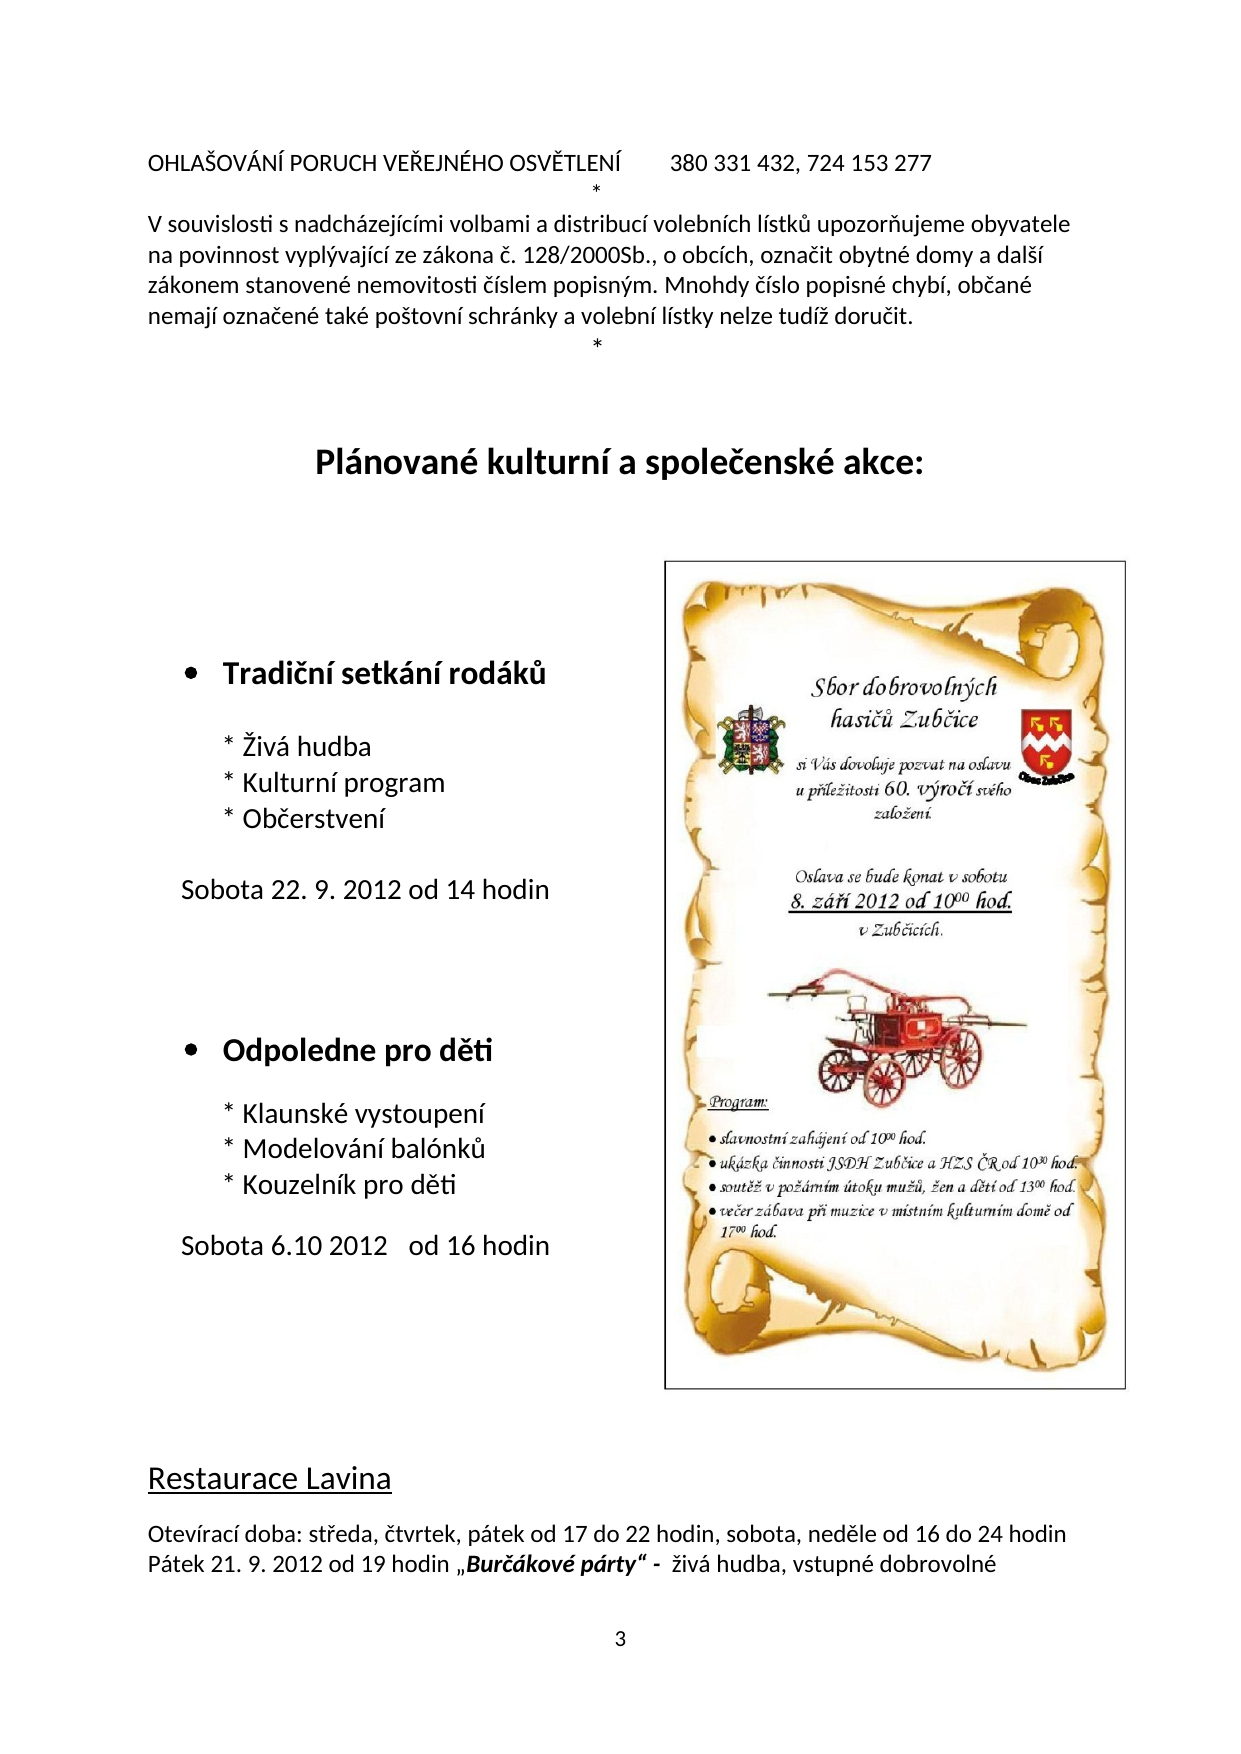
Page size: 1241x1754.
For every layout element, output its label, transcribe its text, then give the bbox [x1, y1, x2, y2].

text * Živá hudba [148, 728, 583, 764]
text OHLAŠOVÁNÍ PORUCH VEŘEJNÉHO OSVĚTLENÍ 380 331 432, 724 153 277 [148, 148, 1093, 178]
text * Občerstvení [148, 800, 583, 835]
text * Klaunské vystoupení [148, 1095, 583, 1131]
list Odpoledne pro děti [185, 1029, 583, 1069]
text * Kouzelník pro děti [148, 1166, 583, 1202]
text Restaurace Lavina [88, 1457, 1152, 1498]
text * [148, 178, 1093, 209]
picture [657, 554, 1133, 1396]
list Tradiční setkání rodáků [185, 652, 583, 693]
text V souvislosti s nadcházejícími volbami a distribucí volebních lístků upozorňujeme obyvatele na povinnost vyplývající ze zákona č. 128/2000Sb., o obcích, označit obytné domy a další zákonem stanovené nemovitosti číslem popisným. Mnohdy číslo popisné chybí, občané nemají označené také poštovní schránky a volební lístky nelze tudíž doručit. [148, 209, 1093, 331]
text Sobota 22. 9. 2012 od 14 hodin [148, 871, 583, 907]
text Sobota 6.10 2012 od 16 hodin [148, 1227, 583, 1263]
text * Modelování balónků [148, 1131, 583, 1166]
text Plánované kulturní a společenské akce: [148, 438, 1093, 483]
text Pátek 21. 9. 2012 od 19 hodin „Burčákové párty“ - živá hudba, vstupné dobrovolné [88, 1548, 1152, 1579]
text * [516, 331, 1093, 366]
text * Kulturní program [148, 764, 583, 800]
text Otevírací doba: středa, čtvrtek, pátek od 17 do 22 hodin, sobota, neděle od 16 do 24 hodin [88, 1518, 1152, 1548]
